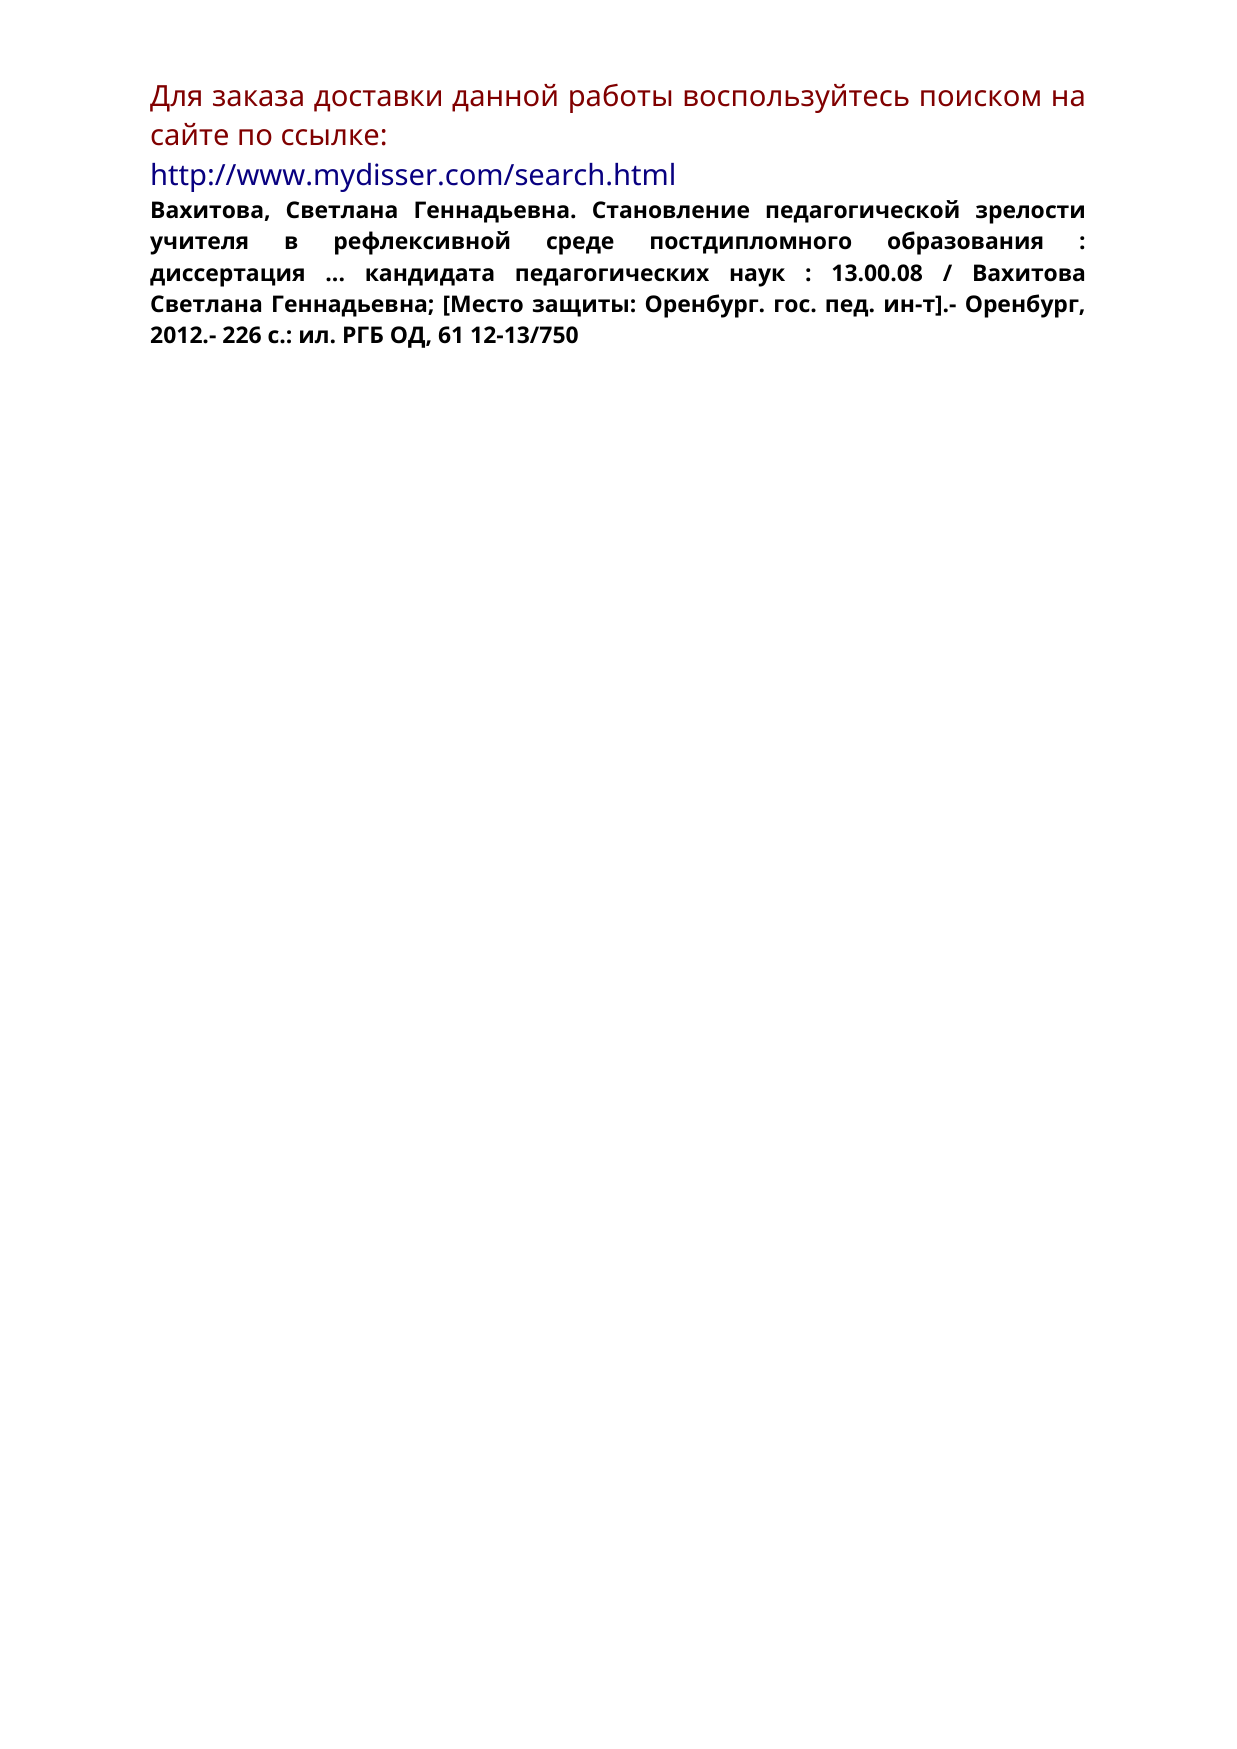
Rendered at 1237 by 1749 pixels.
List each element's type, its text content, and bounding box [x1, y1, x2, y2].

text Вахитова, Светлана Геннадьевна. Становление педагогической зрелости учителя в рефлексивной среде постдипломного образования : диссертация ... кандидата педагогических наук : 13.00.08 / Вахитова Светлана Геннадьевна; [Место защиты: Оренбург. гос. пед. ин-т].- Оренбург, 2012.- 226 с.: ил. РГБ ОД, 61 12-13/750 [150, 194, 1086, 350]
